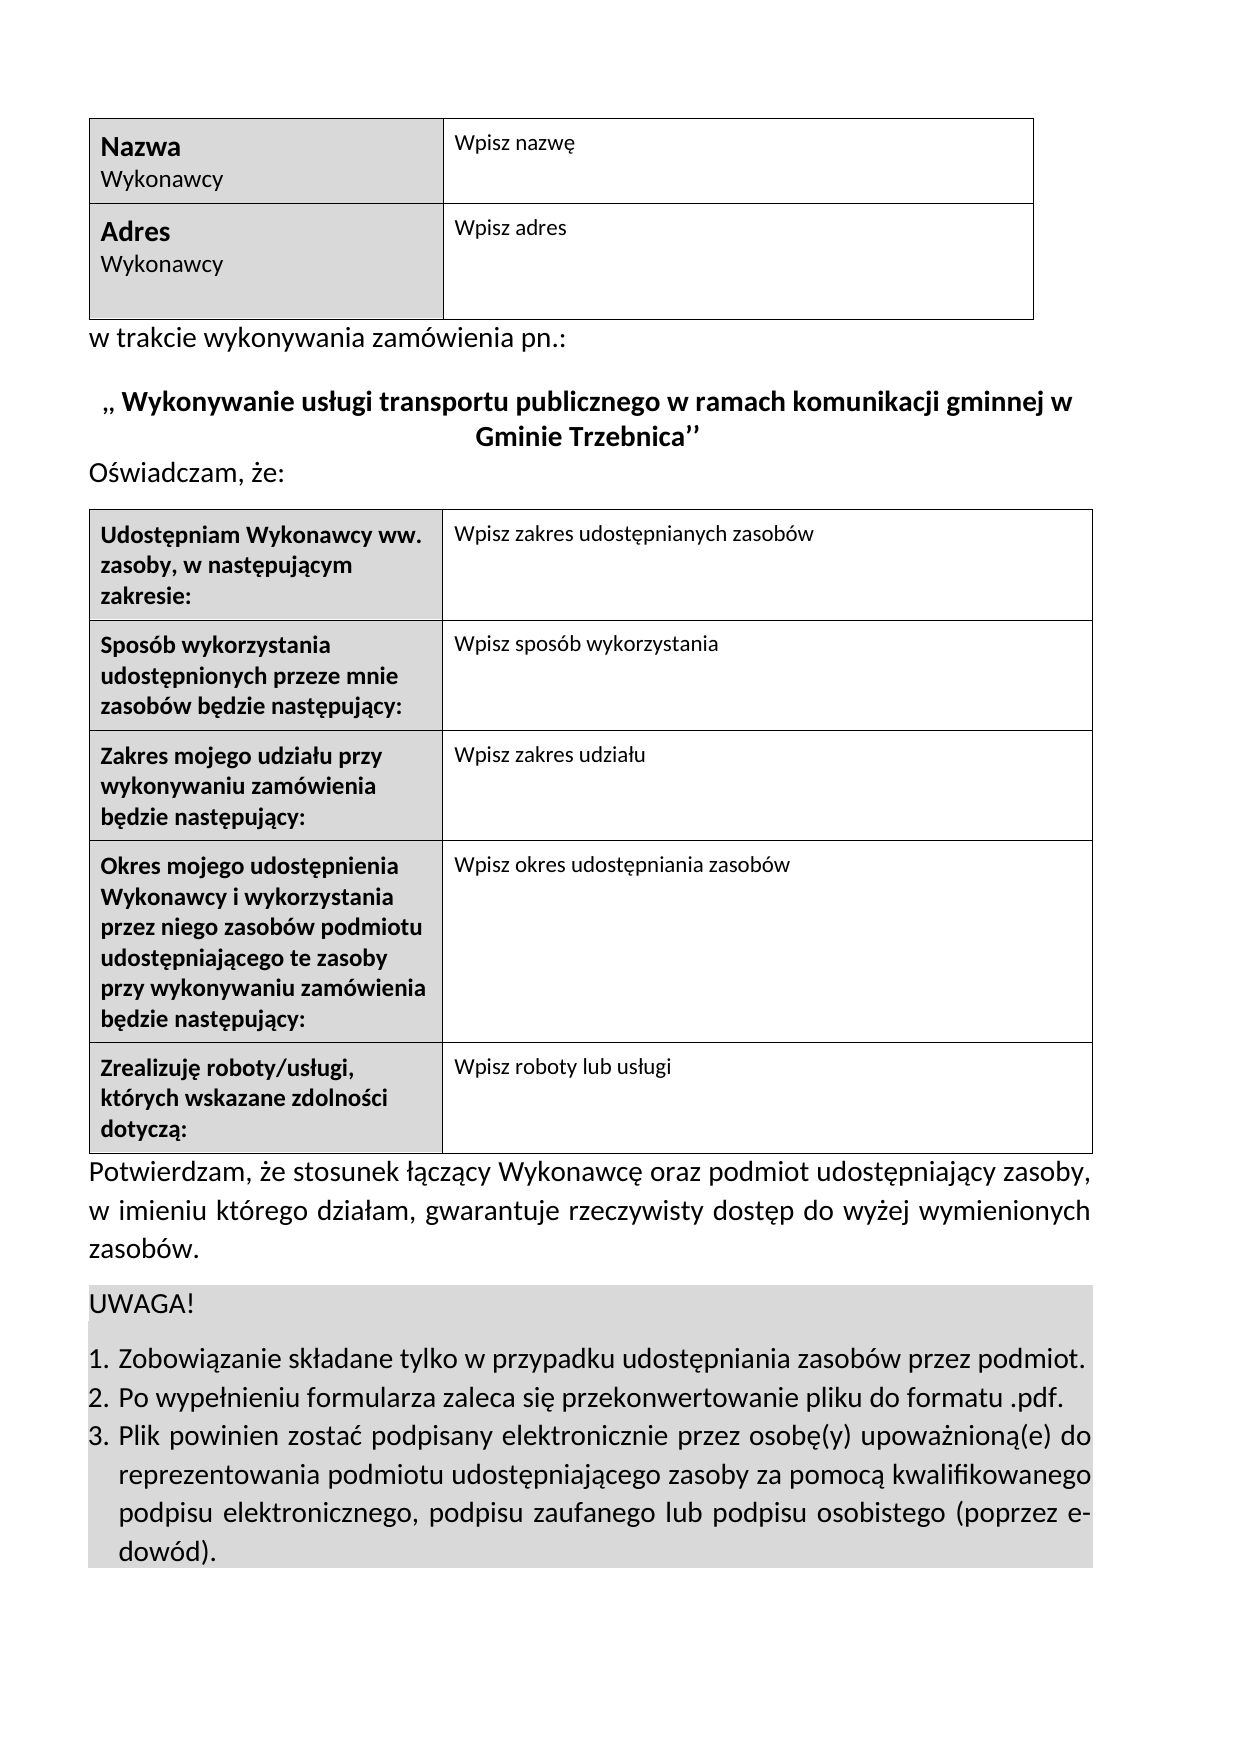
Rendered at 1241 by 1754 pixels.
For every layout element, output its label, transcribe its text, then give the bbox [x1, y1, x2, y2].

table_cell Zrealizuję roboty/usługi, których wskazane zdolności dotyczą: [90, 1043, 442, 1152]
table_cell Adres Wykonawcy [90, 204, 443, 318]
text Potwierdzam, że stosunek łączący Wykonawcę oraz podmiot udostępniający zasoby, w imieniu którego działam, gwarantuje rzeczywisty dostęp do wyżej wymienionych zasobów. [89, 1154, 1093, 1266]
table_cell Okres mojego udostępnienia Wykonawcy i wykorzystania przez niego zasobów podmiotu udostępniającego te zasoby przy wykonywaniu zamówienia będzie następujący: [90, 841, 442, 1042]
text w trakcie wykonywania zamówienia pn.: [89, 319, 1093, 355]
table_cell Sposób wykorzystania udostępnionych przeze mnie zasobów będzie następujący: [90, 621, 442, 730]
table_cell Zakres mojego udziału przy wykonywaniu zamówienia będzie następujący: [90, 731, 442, 840]
list Po wypełnieniu formularza zaleca się przekonwertowanie pliku do formatu .pdf. [88, 1379, 1093, 1414]
text UWAGA! [89, 1285, 1093, 1321]
text Oświadczam, że: [89, 454, 1093, 490]
table_header Nazwa Wykonawcy [90, 119, 443, 203]
table_header Udostępniam Wykonawcy ww. zasoby, w następującym zakresie: [90, 510, 442, 619]
text ,, Wykonywanie usługi transportu publicznego w ramach komunikacji gminnej w Gminie Trzebnica’’ [89, 383, 1087, 454]
list Zobowiązanie składane tylko w przypadku udostępniania zasobów przez podmiot. [88, 1341, 1093, 1376]
list Plik powinien zostać podpisany elektronicznie przez osobę(y) upoważnioną(e) do reprezentowania podmiotu udostępniającego zasoby za pomocą kwalifikowanego podpisu elektronicznego, podpisu zaufanego lub podpisu osobistego (poprzez e-dowód). [88, 1417, 1093, 1568]
